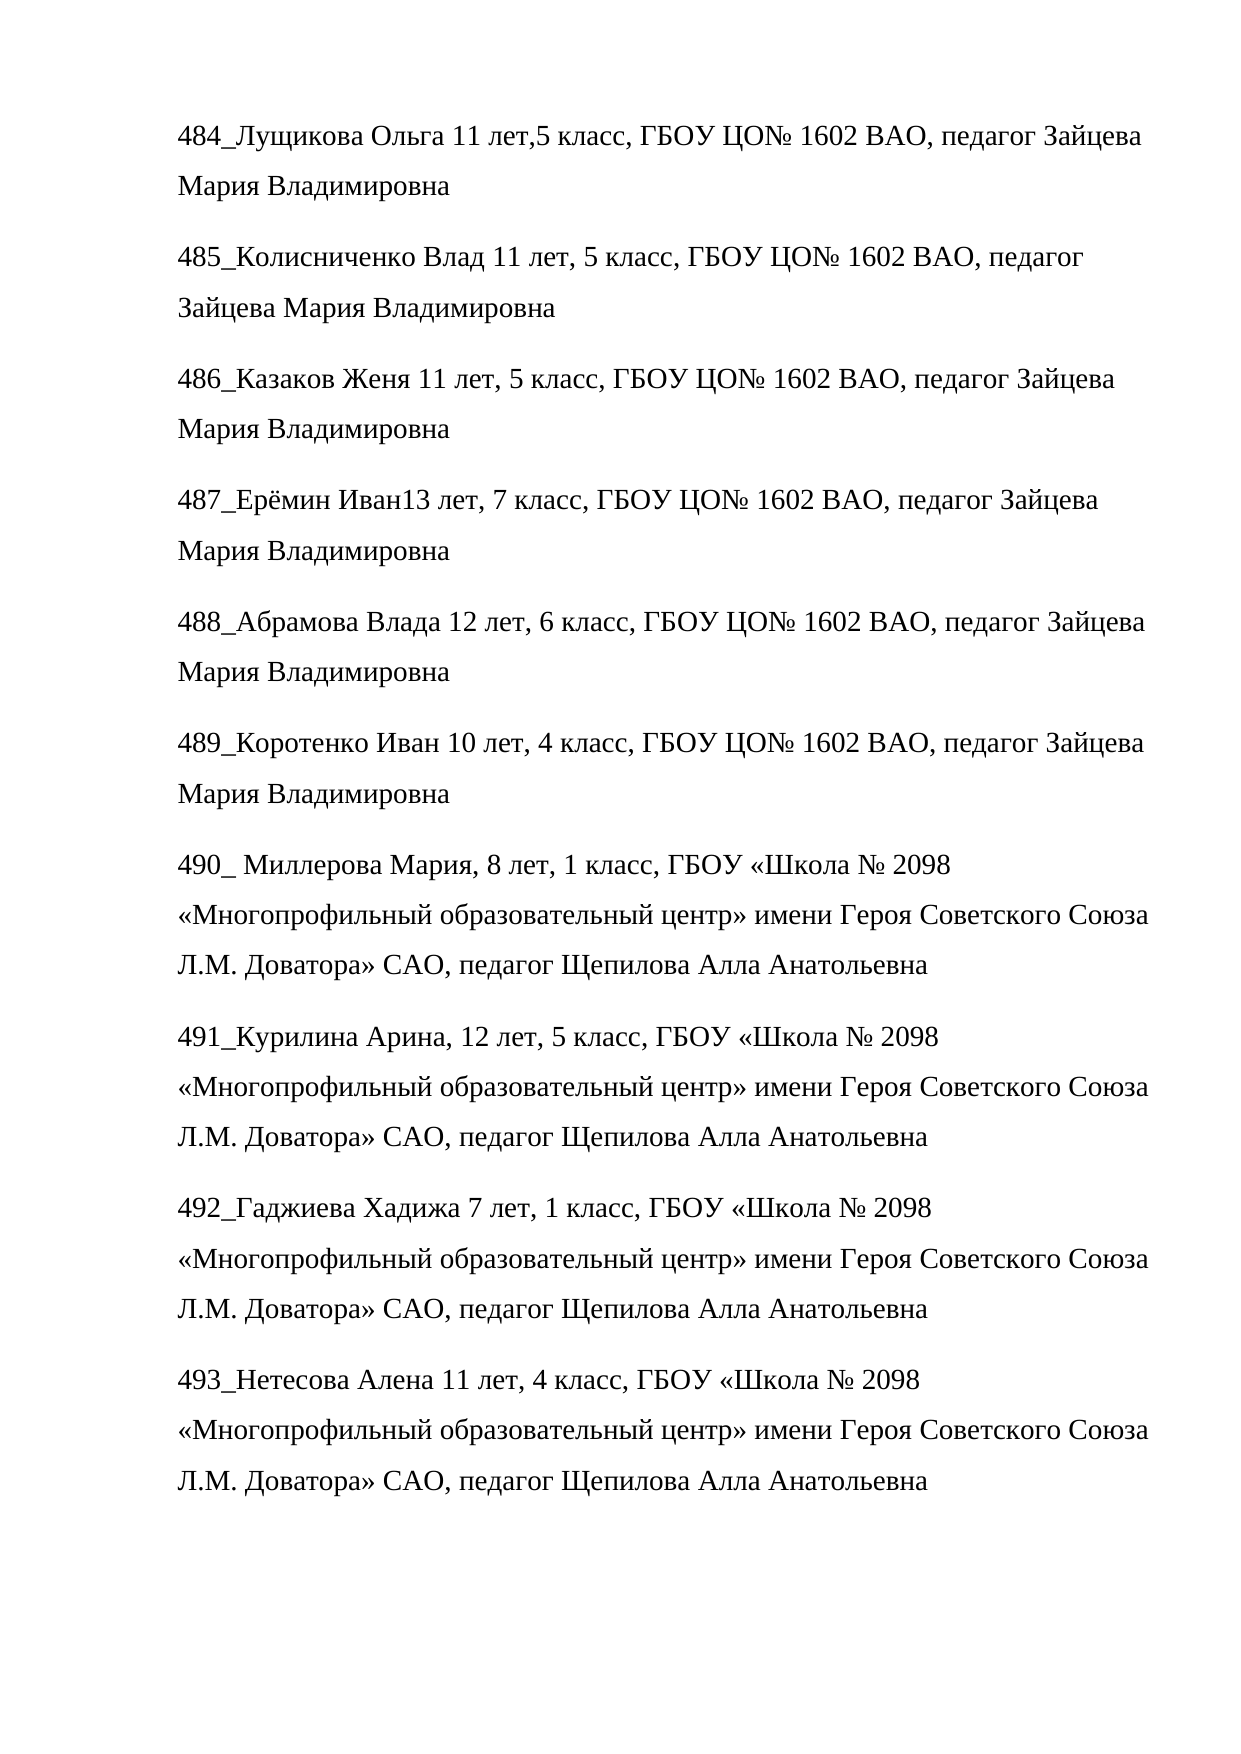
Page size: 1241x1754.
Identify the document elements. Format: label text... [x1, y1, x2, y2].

text 491_Курилина Арина, 12 лет, 5 класс, ГБОУ «Школа № 2098 «Многопрофильный образовательный центр» имени Героя Советского Союза Л.М. Доватора» САО, педагог Щепилова Алла Анатольевна [177, 1019, 1152, 1153]
text 484_Лущикова Ольга 11 лет,5 класс, ГБОУ ЦО№ 1602 ВАО, педагог Зайцева Мария Владимировна [177, 118, 1152, 202]
text 487_Ерёмин Иван13 лет, 7 класс, ГБОУ ЦО№ 1602 ВАО, педагог Зайцева Мария Владимировна [177, 482, 1152, 566]
text 493_Нетесова Алена 11 лет, 4 класс, ГБОУ «Школа № 2098 «Многопрофильный образовательный центр» имени Героя Советского Союза Л.М. Доватора» САО, педагог Щепилова Алла Анатольевна [177, 1362, 1152, 1496]
text 485_Колисниченко Влад 11 лет, 5 класс, ГБОУ ЦО№ 1602 ВАО, педагог Зайцева Мария Владимировна [177, 239, 1152, 323]
text 488_Абрамова Влада 12 лет, 6 класс, ГБОУ ЦО№ 1602 ВАО, педагог Зайцева Мария Владимировна [177, 604, 1152, 688]
text 490_ Миллерова Мария, 8 лет, 1 класс, ГБОУ «Школа № 2098 «Многопрофильный образовательный центр» имени Героя Советского Союза Л.М. Доватора» САО, педагог Щепилова Алла Анатольевна [177, 847, 1152, 981]
text 489_Коротенко Иван 10 лет, 4 класс, ГБОУ ЦО№ 1602 ВАО, педагог Зайцева Мария Владимировна [177, 725, 1152, 809]
text 486_Казаков Женя 11 лет, 5 класс, ГБОУ ЦО№ 1602 ВАО, педагог Зайцева Мария Владимировна [177, 361, 1152, 445]
text 492_Гаджиева Хадижа 7 лет, 1 класс, ГБОУ «Школа № 2098 «Многопрофильный образовательный центр» имени Героя Советского Союза Л.М. Доватора» САО, педагог Щепилова Алла Анатольевна [177, 1190, 1152, 1324]
